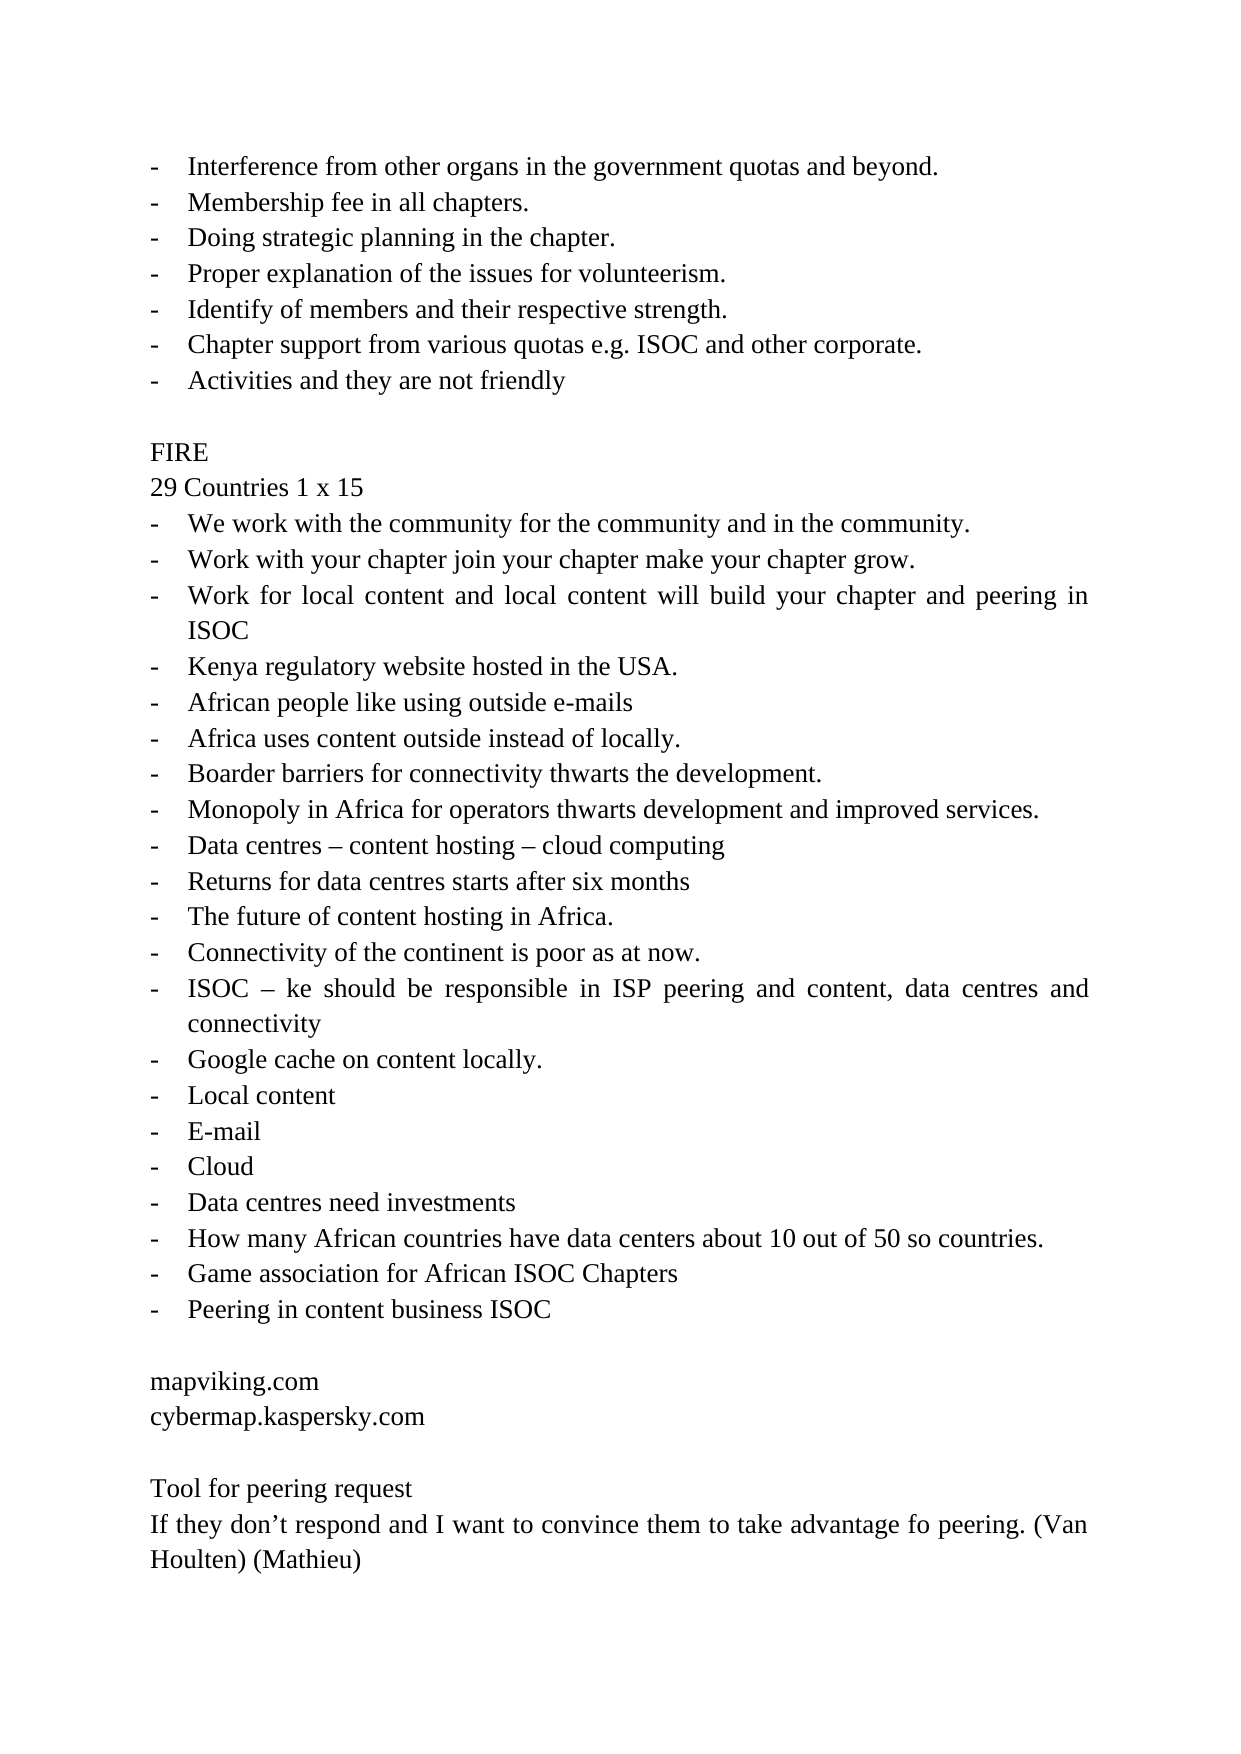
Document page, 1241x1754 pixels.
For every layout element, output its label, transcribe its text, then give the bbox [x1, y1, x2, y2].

list Activities and they are not friendly [150, 364, 1090, 396]
list Doing strategic planning in the chapter. [150, 221, 1090, 253]
text Tool for peering request [150, 1472, 1090, 1503]
list Identify of members and their respective strength. [150, 293, 1090, 324]
list Data centres need investments [150, 1186, 1090, 1217]
list E-mail [150, 1115, 1090, 1146]
list ISOC – ke should be responsible in ISP peering and content, data centres and connectivity [150, 972, 1090, 1039]
list Interference from other organs in the government quotas and beyond. [150, 150, 1090, 181]
list Peering in content business ISOC [150, 1293, 1090, 1324]
list Work with your chapter join your chapter make your chapter grow. [150, 543, 1090, 574]
list Membership fee in all chapters. [150, 186, 1090, 217]
list Local content [150, 1079, 1090, 1110]
text 29 Countries 1 x 15 [150, 472, 1090, 503]
list Google cache on content locally. [150, 1043, 1090, 1074]
list Game association for African ISOC Chapters [150, 1258, 1090, 1289]
list Work for local content and local content will build your chapter and peering in ISOC [150, 579, 1090, 646]
list Chapter support from various quotas e.g. ISOC and other corporate. [150, 329, 1090, 360]
list Data centres – content hosting – cloud computing [150, 829, 1090, 860]
list Kenya regulatory website hosted in the USA. [150, 650, 1090, 681]
list Proper explanation of the issues for volunteerism. [150, 257, 1090, 288]
list We work with the community for the community and in the community. [150, 507, 1090, 538]
list Returns for data centres starts after six months [150, 864, 1090, 896]
list The future of content hosting in Africa. [150, 900, 1090, 931]
text If they don’t respond and I want to convince them to take advantage fo peering. (Van Houlten) (Mathieu) [150, 1508, 1090, 1574]
list Africa uses content outside instead of locally. [150, 722, 1090, 753]
list Boarder barriers for connectivity thwarts the development. [150, 757, 1090, 788]
list Monopoly in Africa for operators thwarts development and improved services. [150, 793, 1090, 824]
text cybermap.kaspersky.com [150, 1401, 1090, 1432]
list African people like using outside e-mails [150, 686, 1090, 717]
list How many African countries have data centers about 10 out of 50 so countries. [150, 1222, 1090, 1253]
list Cloud [150, 1150, 1090, 1182]
list Connectivity of the continent is poor as at now. [150, 936, 1090, 967]
text mapviking.com [150, 1365, 1090, 1396]
text FIRE [150, 436, 1090, 467]
